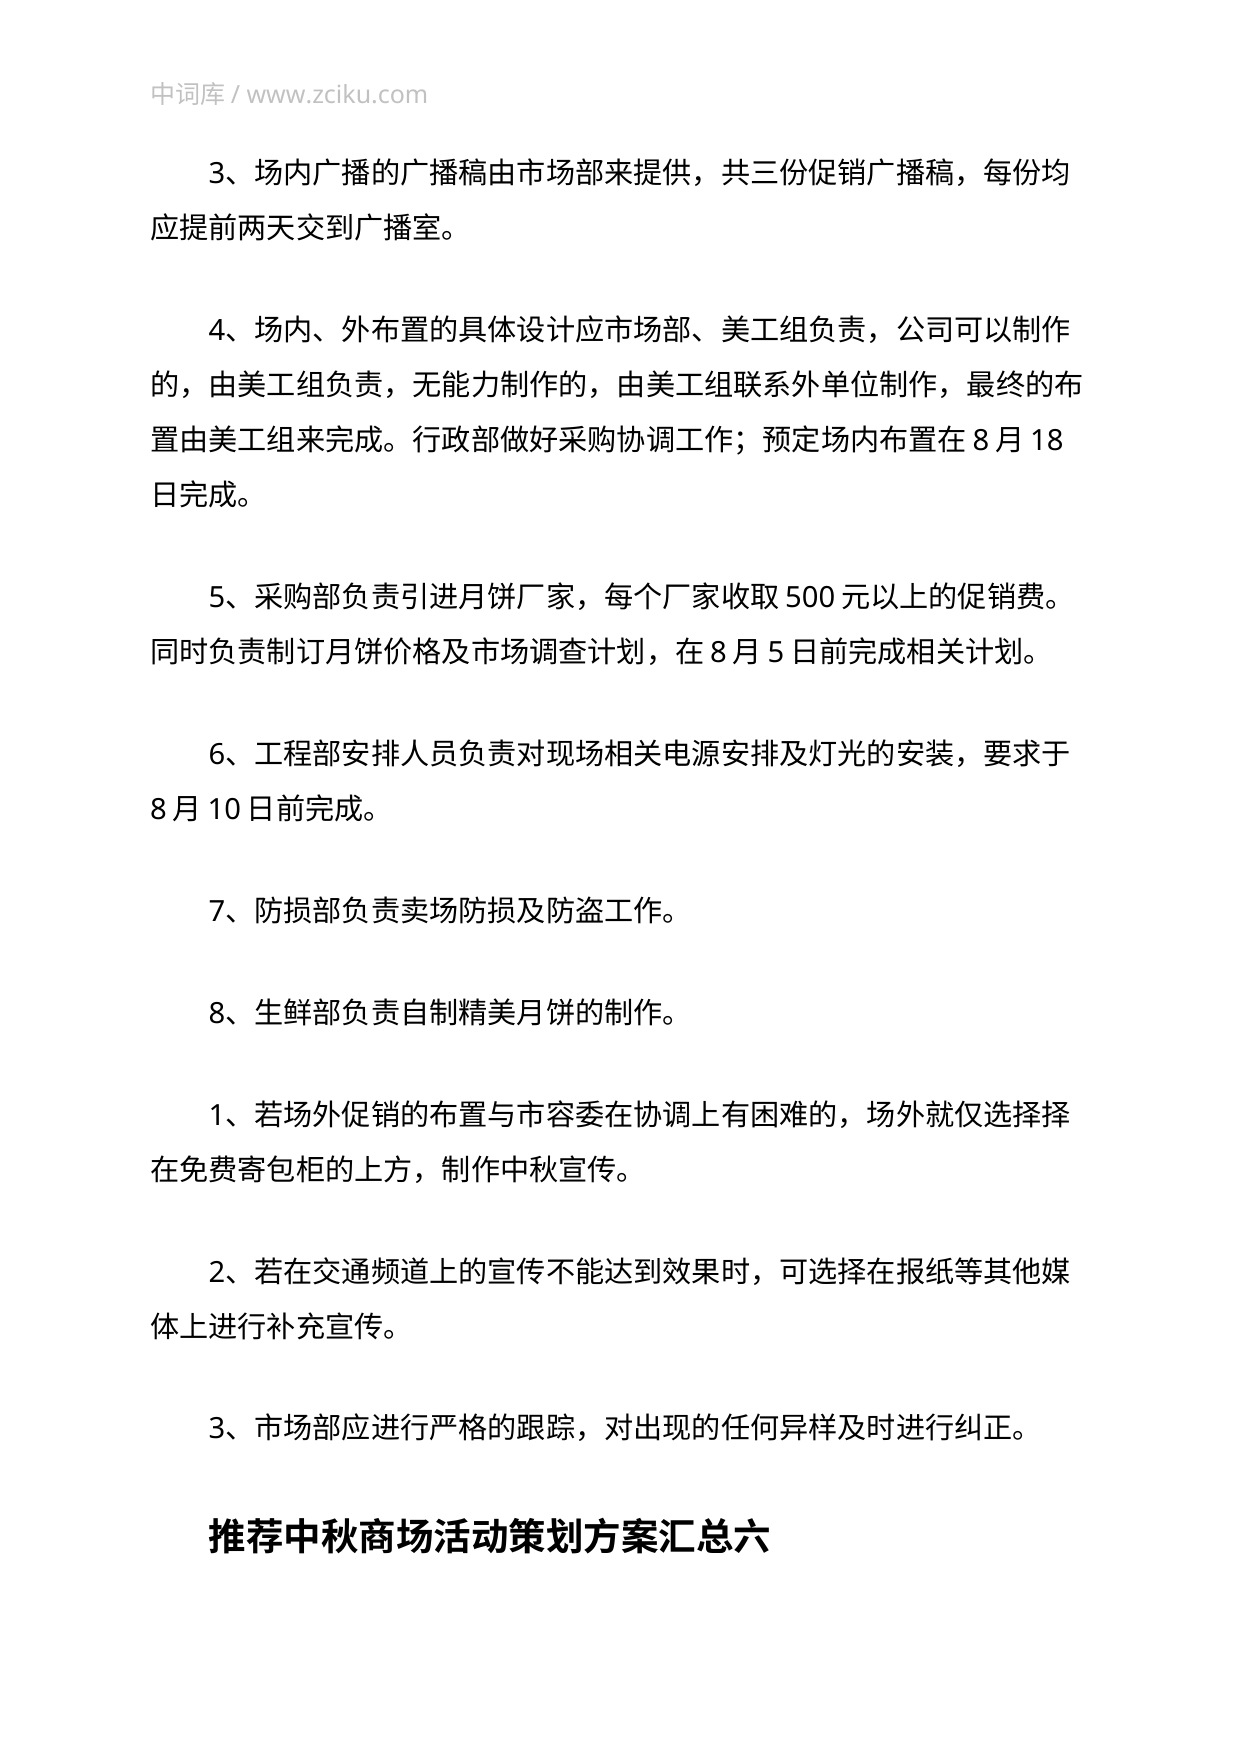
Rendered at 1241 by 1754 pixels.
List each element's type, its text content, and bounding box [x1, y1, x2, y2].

text 4、场内、外布置的具体设计应市场部、美工组负责，公司可以制作的，由美工组负责，无能力制作的，由美工组联系外单位制作，最终的布置由美工组来完成。行政部做好采购协调工作；预定场内布置在8月18日完成。 [150, 307, 1090, 514]
text 5、采购部负责引进月饼厂家，每个厂家收取500元以上的促销费。同时负责制订月饼价格及市场调查计划，在8月5日前完成相关计划。 [150, 573, 1090, 671]
text 8、生鲜部负责自制精美月饼的制作。 [150, 989, 1090, 1032]
text 7、防损部负责卖场防损及防盗工作。 [150, 887, 1090, 930]
text 6、工程部安排人员负责对现场相关电源安排及灯光的安装，要求于8月10日前完成。 [150, 730, 1090, 828]
text 2、若在交通频道上的宣传不能达到效果时，可选择在报纸等其他媒体上进行补充宣传。 [150, 1248, 1090, 1345]
text 3、场内广播的广播稿由市场部来提供，共三份促销广播稿，每份均应提前两天交到广播室。 [150, 150, 1090, 247]
text 1、若场外促销的布置与市容委在协调上有困难的，场外就仅选择择在免费寄包柜的上方，制作中秋宣传。 [150, 1091, 1090, 1189]
text 3、市场部应进行严格的跟踪，对出现的任何异样及时进行纠正。 [150, 1405, 1090, 1447]
text 推荐中秋商场活动策划方案汇总六 [150, 1507, 1090, 1561]
